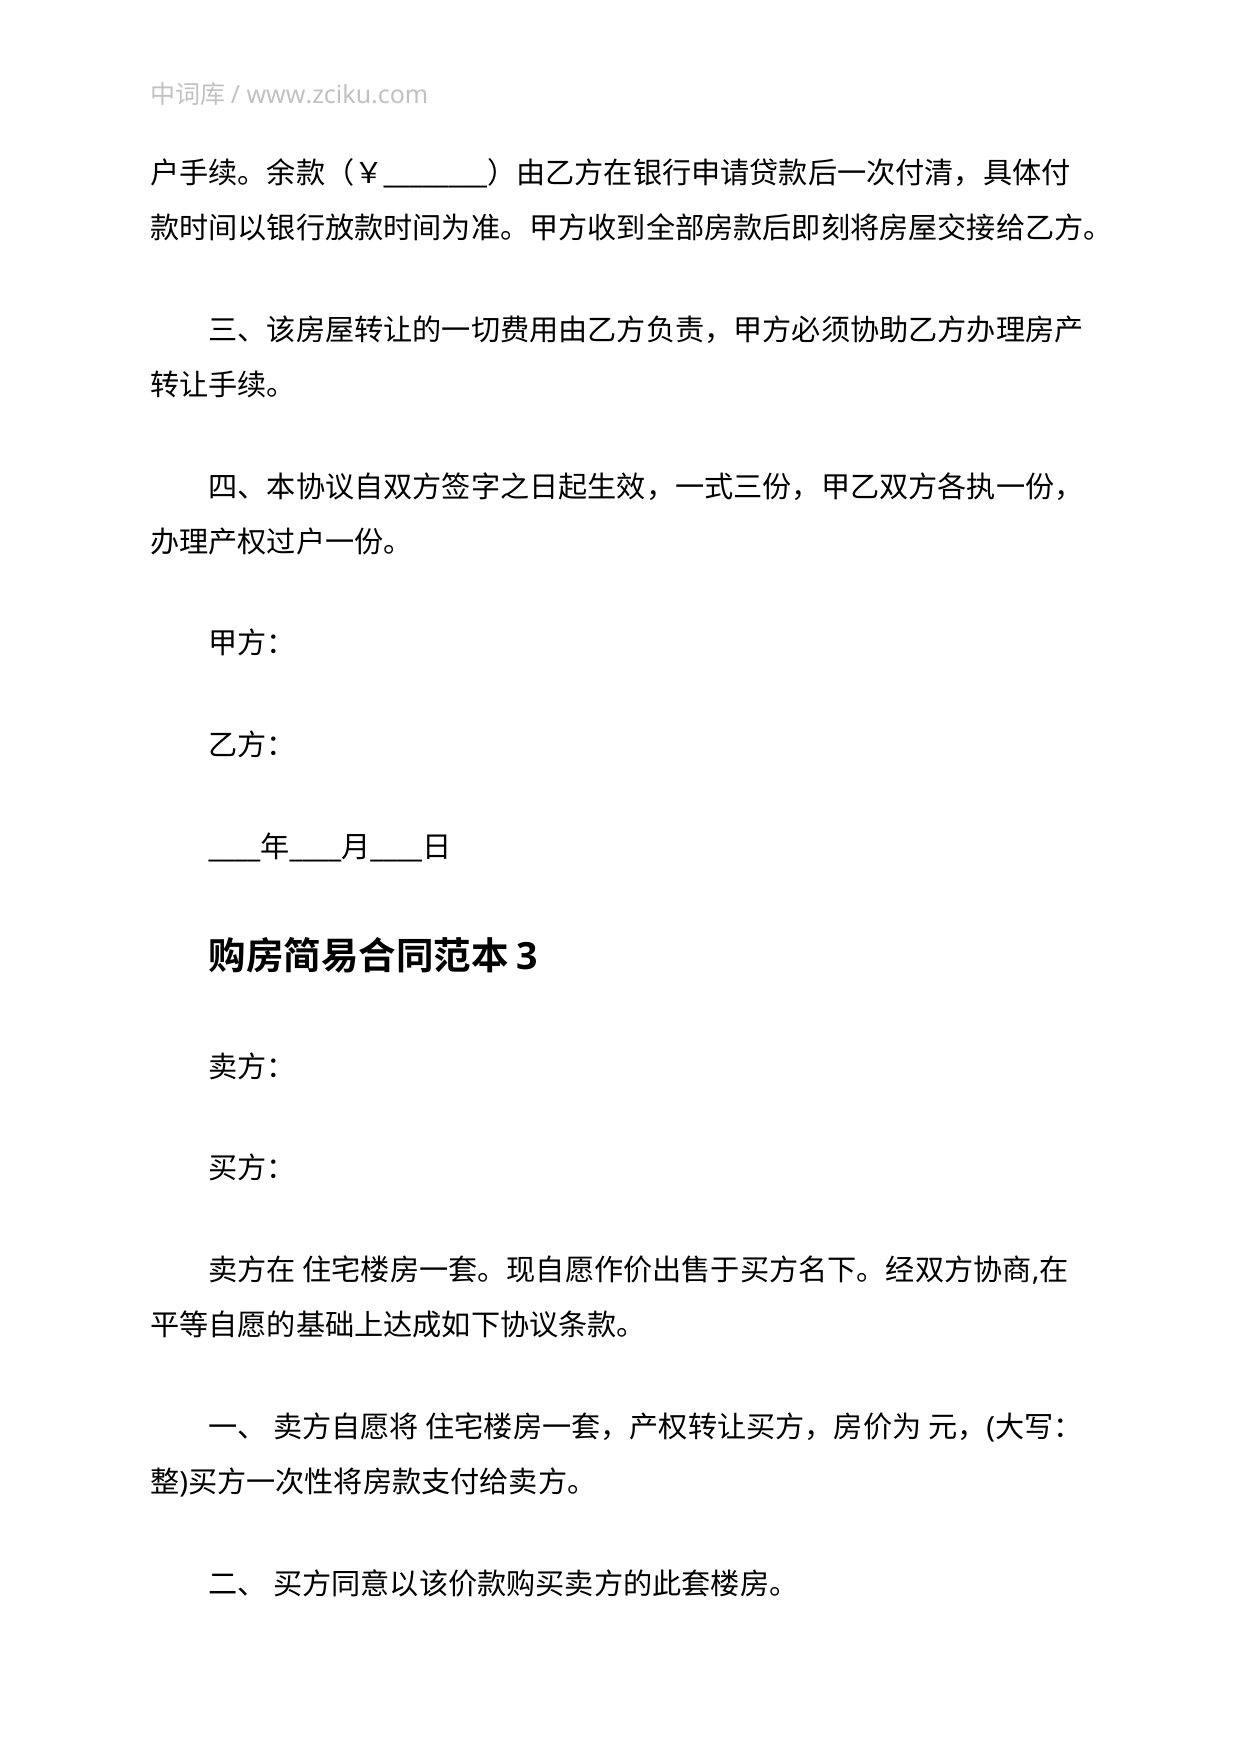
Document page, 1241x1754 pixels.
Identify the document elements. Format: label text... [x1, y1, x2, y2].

text 三、该房屋转让的一切费用由乙方负责，甲方必须协助乙方办理房产转让手续。 [150, 307, 1090, 404]
text 甲方： [150, 620, 1090, 662]
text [150, 150, 1090, 247]
text 卖方在 住宅楼房一套。现自愿作价出售于买方名下。经双方协商,在平等自愿的基础上达成如下协议条款。 [150, 1247, 1090, 1344]
text 买方： [150, 1145, 1090, 1187]
text 乙方： [150, 722, 1090, 764]
text 购房简易合同范本3 [150, 926, 1090, 980]
text 一、 卖方自愿将 住宅楼房一套，产权转让买方，房价为 元，(大写： 整)买方一次性将房款支付给卖方。 [150, 1403, 1090, 1501]
text ____年____月____日 [150, 824, 1090, 866]
text 二、 买方同意以该价款购买卖方的此套楼房。 [150, 1561, 1090, 1603]
text 四、本协议自双方签字之日起生效，一式三份，甲乙双方各执一份，办理产权过户一份。 [150, 463, 1090, 561]
text 卖方： [150, 1043, 1090, 1086]
